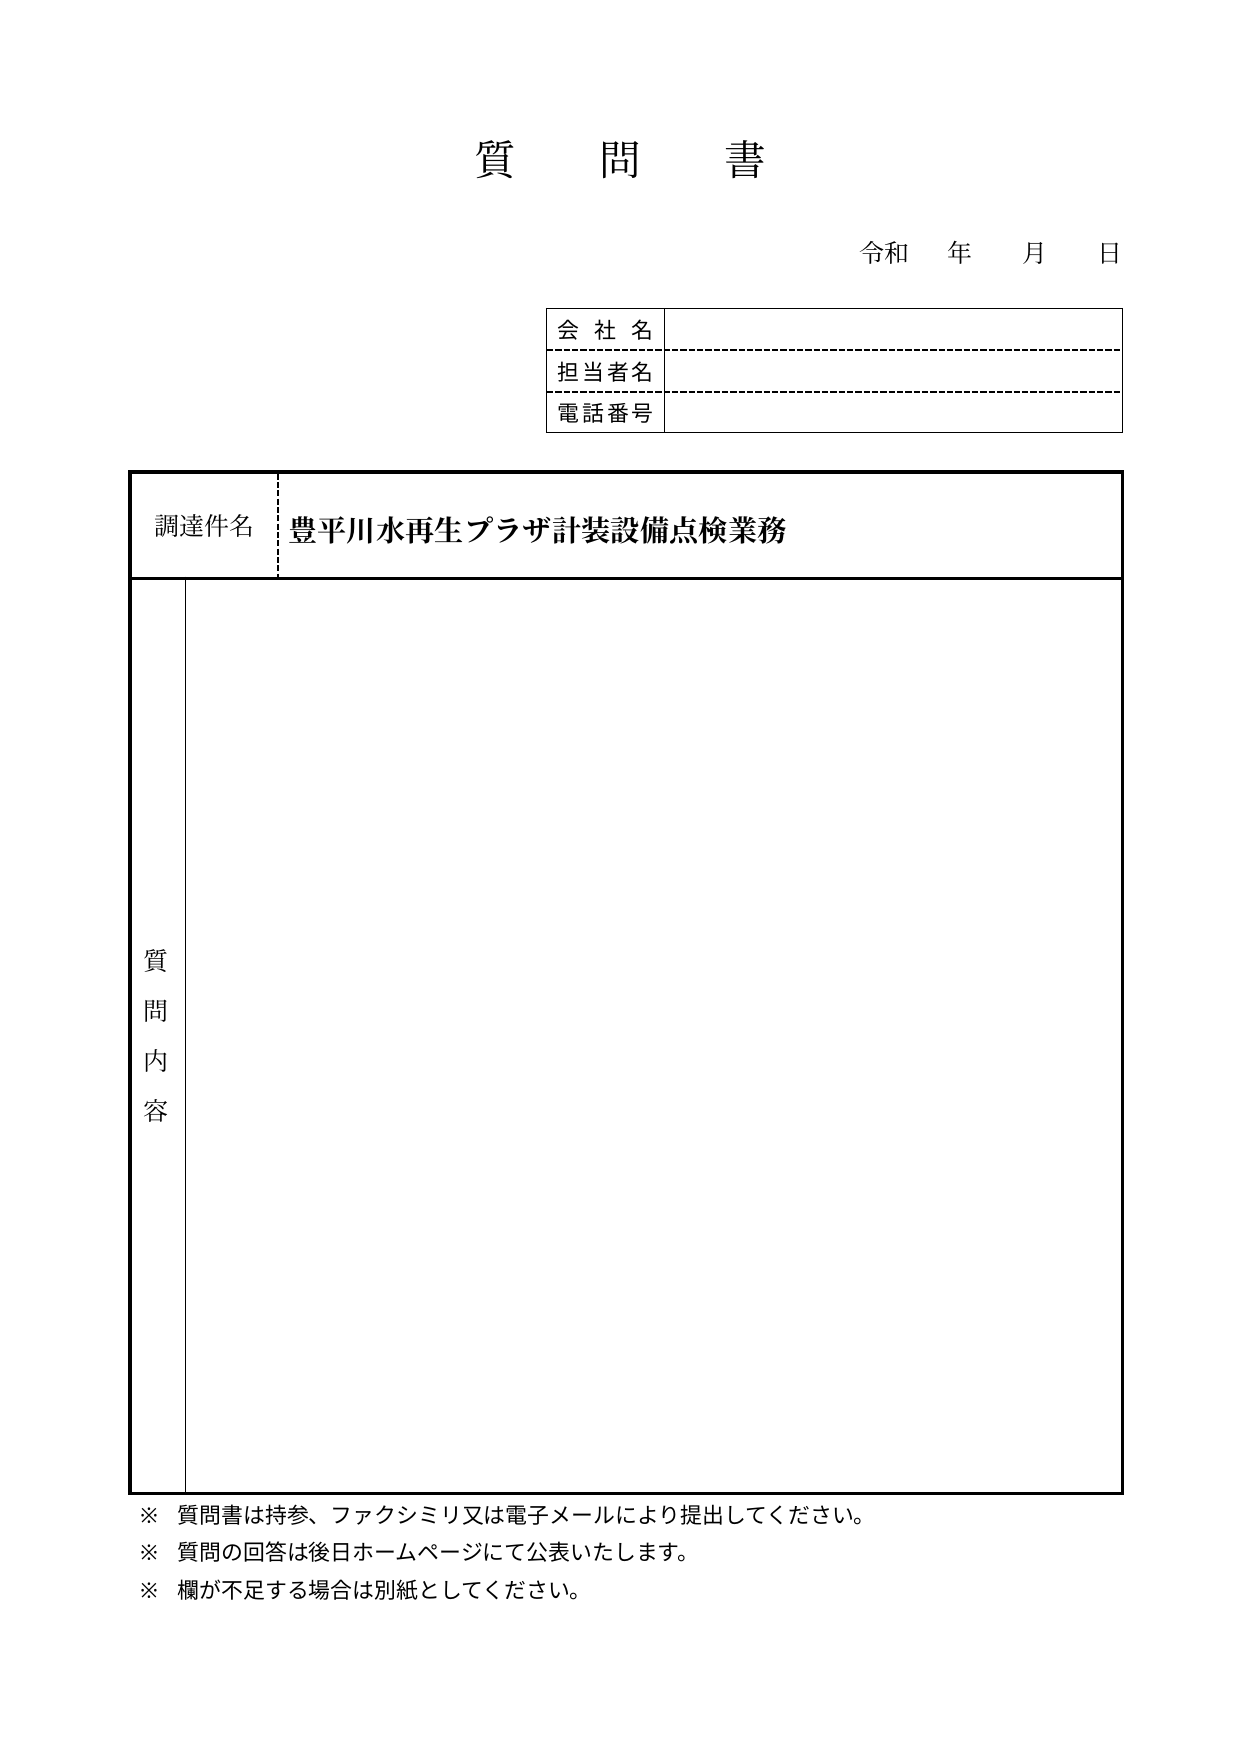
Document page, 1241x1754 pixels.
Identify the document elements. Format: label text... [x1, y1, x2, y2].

table_header [665, 309, 1122, 349]
list 質問の回答は後日ホームページにて公表いたします。 [140, 1533, 1122, 1570]
list 欄が不足する場合は別紙としてください。 [140, 1570, 1122, 1608]
table_cell [665, 349, 1122, 391]
table_cell 担当者名 [547, 349, 664, 391]
table_header 豊平川水再生プラザ計装設備点検業務 [278, 474, 1121, 577]
table_header 調達件名 [132, 474, 278, 577]
text 質 問 書 [118, 120, 1122, 195]
text 令和 年 月 日 [207, 233, 1122, 270]
table_cell 電話番号 [547, 391, 664, 432]
table_header 会社名 [547, 309, 664, 349]
list 質問書は持参、ファクシミリ又は電子メールにより提出してください。 [140, 1495, 1122, 1533]
table_cell [665, 391, 1122, 432]
table_cell [186, 580, 1121, 1492]
table_cell 質 問 内 容 [132, 580, 185, 1492]
